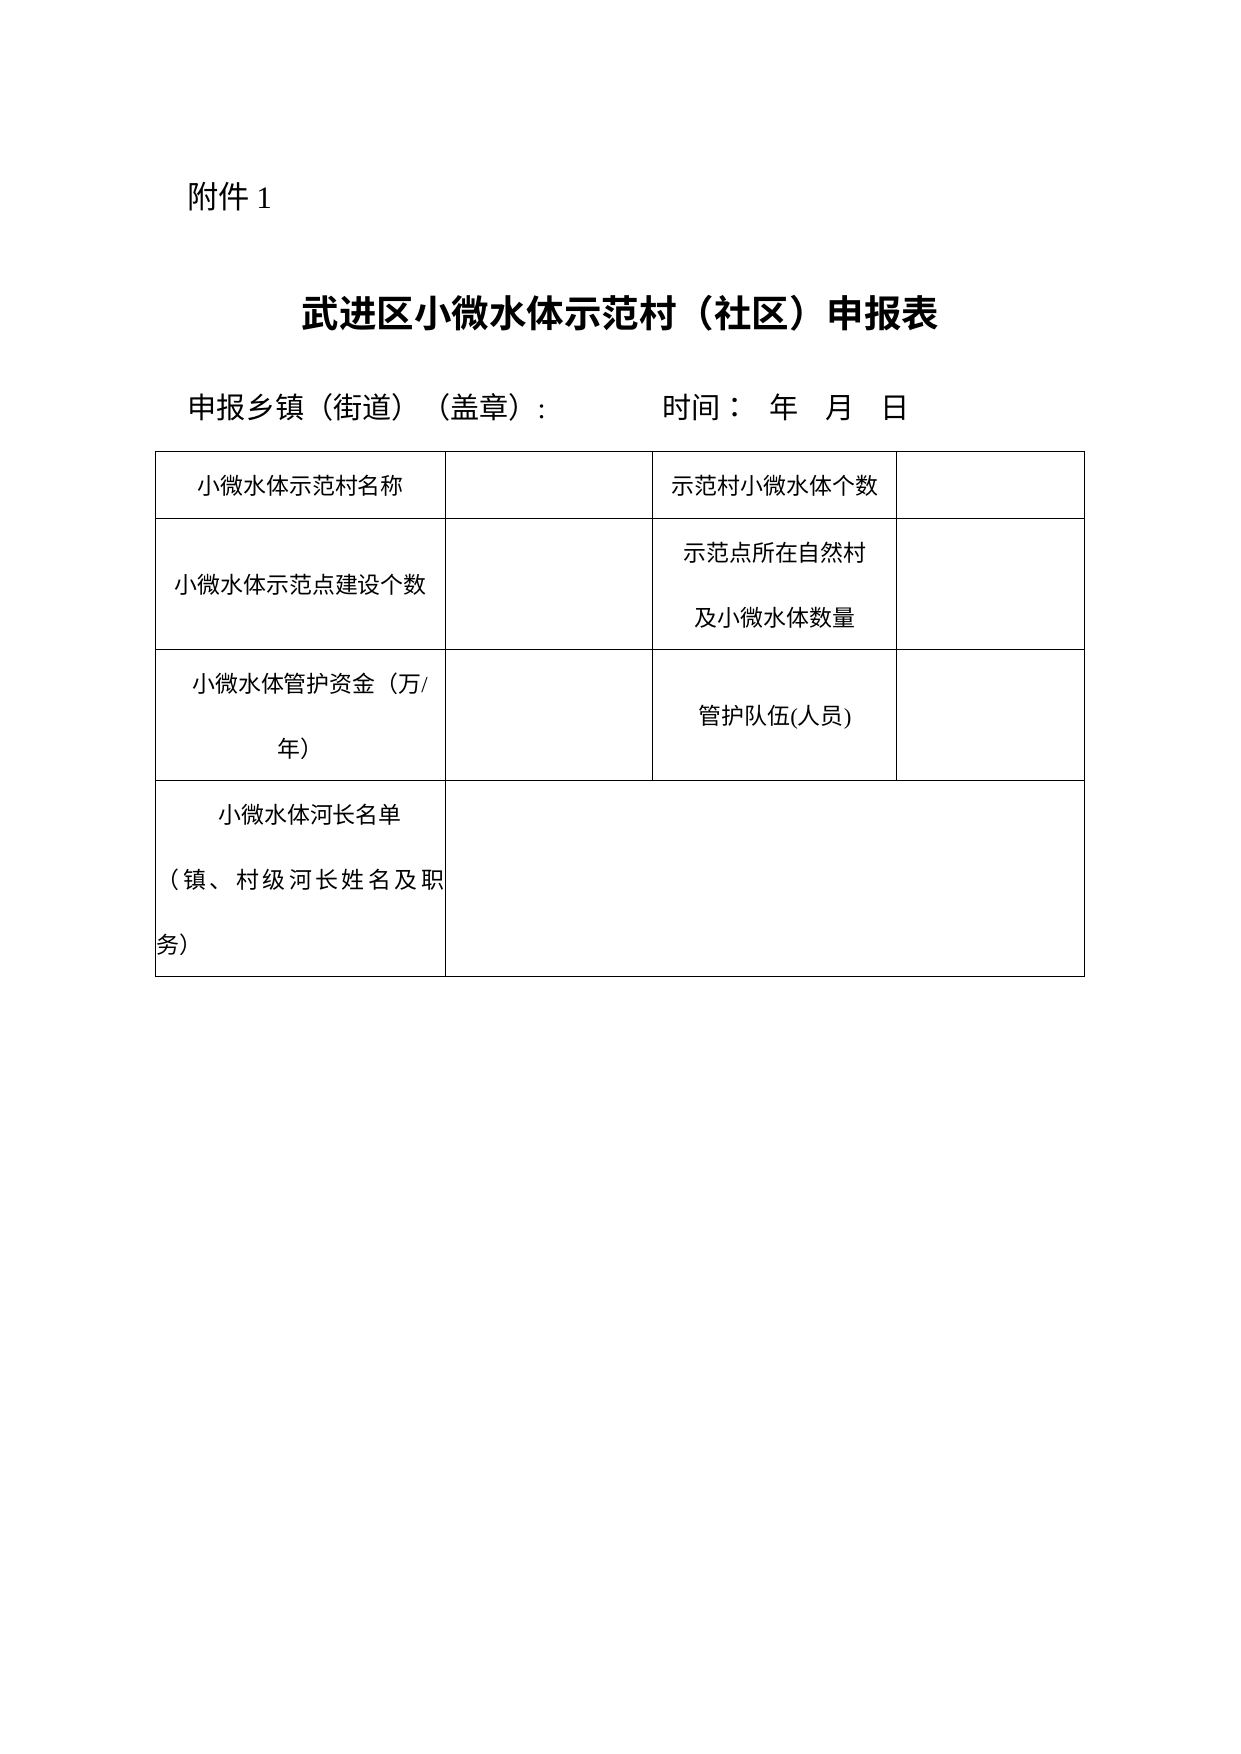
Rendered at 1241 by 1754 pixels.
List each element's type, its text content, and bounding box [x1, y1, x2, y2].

table_cell 小微水体示范点建设个数 [156, 519, 445, 649]
table_cell 示范点所在自然村 及小微水体数量 [653, 519, 896, 649]
table_header 示范村小微水体个数 [653, 452, 896, 518]
table_cell [446, 519, 652, 649]
table_header [446, 452, 652, 518]
table_header [897, 452, 1084, 518]
text 申报乡镇（街道）（盖章）: 时间： 年 月 日 [187, 373, 1053, 438]
table_cell 管护队伍(人员) [653, 650, 896, 780]
table_cell [446, 781, 1084, 976]
table_cell 小微水体管护资金（万/年） [156, 650, 445, 780]
text 附件1 [187, 162, 1053, 227]
subtitle 武进区小微水体示范村（社区）申报表 [187, 279, 1053, 344]
table_cell [897, 519, 1084, 649]
table_cell [446, 650, 652, 780]
table_cell 小微水体河长名单 （镇、村级河长姓名及职务） [156, 781, 445, 976]
table_header 小微水体示范村名称 [156, 452, 445, 518]
table_cell [897, 650, 1084, 780]
